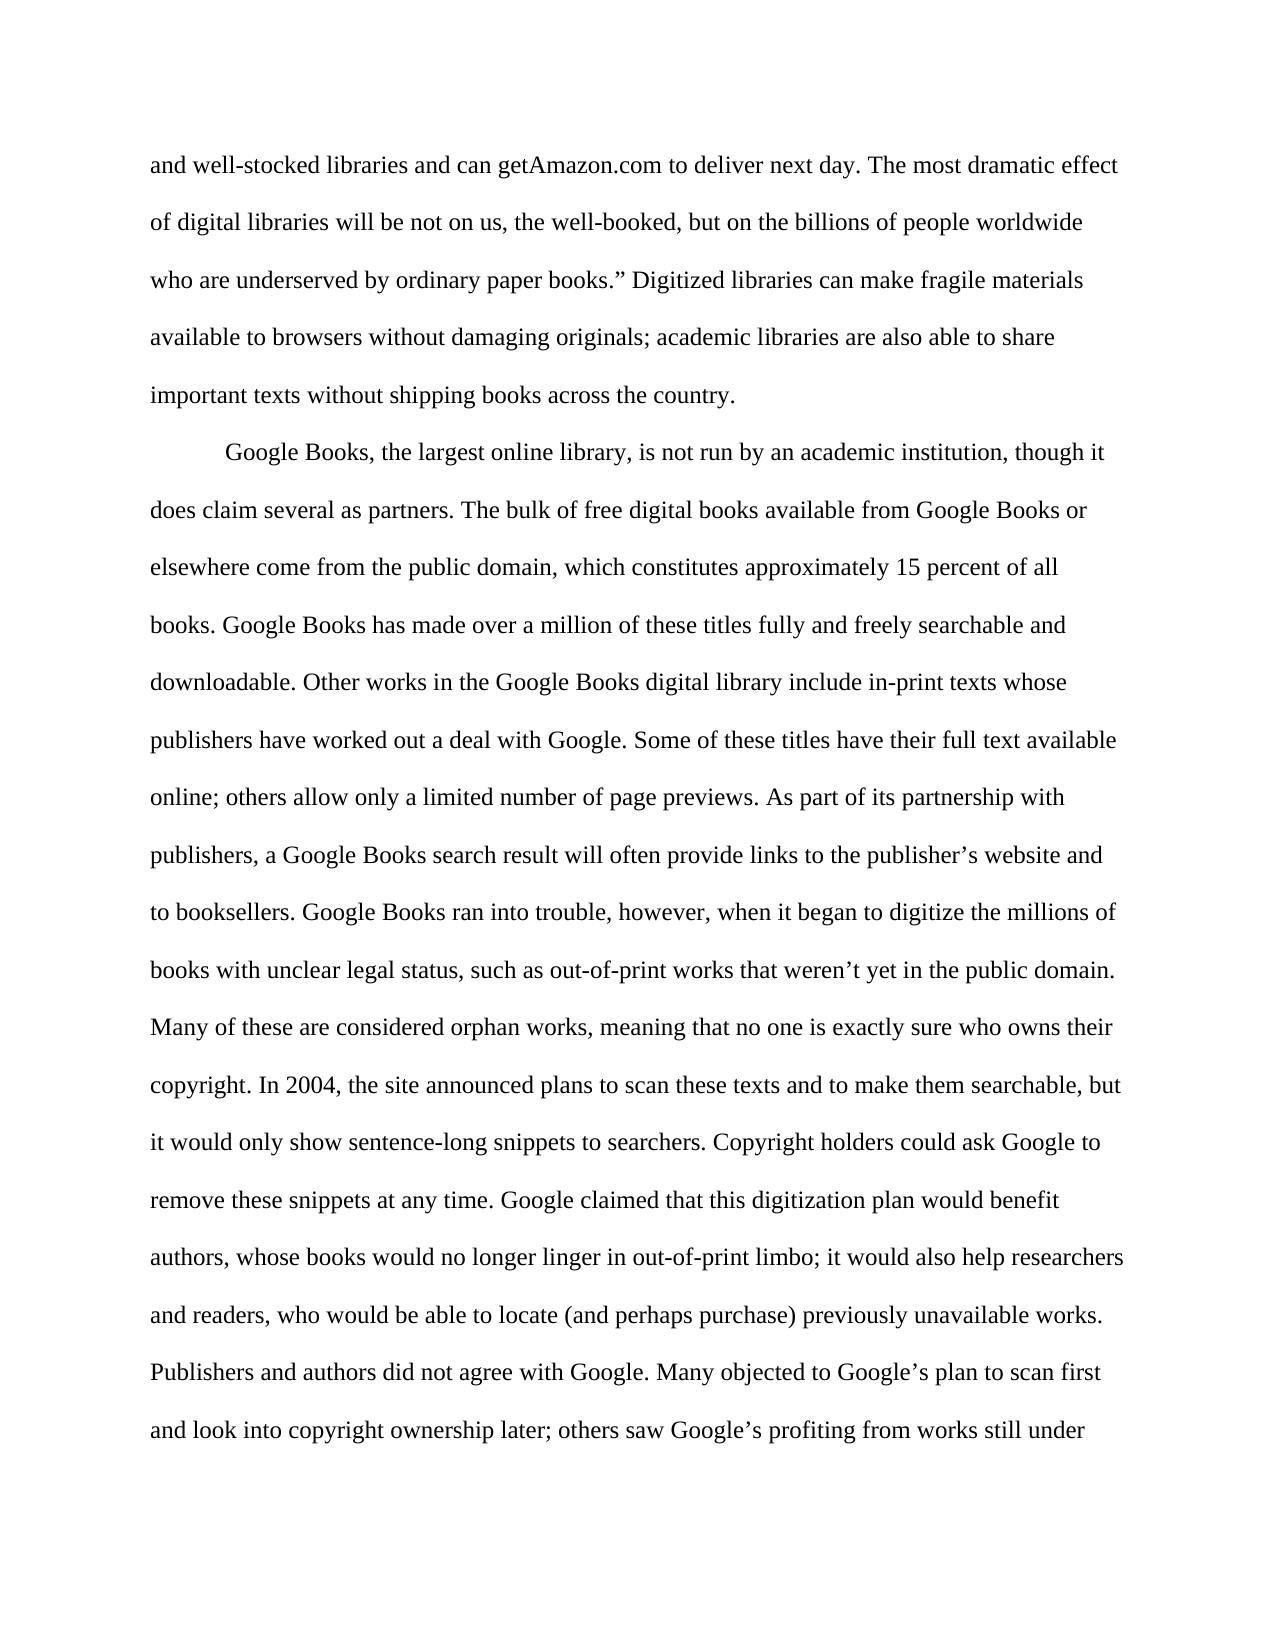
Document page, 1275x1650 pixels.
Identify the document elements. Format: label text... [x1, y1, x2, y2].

text Google Books, the largest online library, is not run by an academic institution, though it does claim several as partners. The bulk of free digital books available from Google Books or elsewhere come from the public domain, which constitutes approximately 15 percent of all books. Google Books has made over a million of these titles fully and freely searchable and downloadable. Other works in the Google Books digital library include in-print texts whose publishers have worked out a deal with Google. Some of these titles have their full text available online; others allow only a limited number of page previews. As part of its partnership with publishers, a Google Books search result will often provide links to the publisher’s website and to booksellers. Google Books ran into trouble, however, when it began to digitize the millions of books with unclear legal status, such as out-of-print works that weren’t yet in the public domain. Many of these are considered orphan works, meaning that no one is exactly sure who owns their copyright. In 2004, the site announced plans to scan these texts and to make them searchable, but it would only show sentence-long snippets to searchers. Copyright holders could ask Google to remove these snippets at any time. Google claimed that this digitization plan would benefit authors, whose books would no longer linger in out-of-print limbo; it would also help researchers and readers, who would be able to locate (and perhaps purchase) previously unavailable works. [150, 437, 1125, 1329]
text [150, 1357, 1125, 1444]
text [150, 150, 1125, 409]
